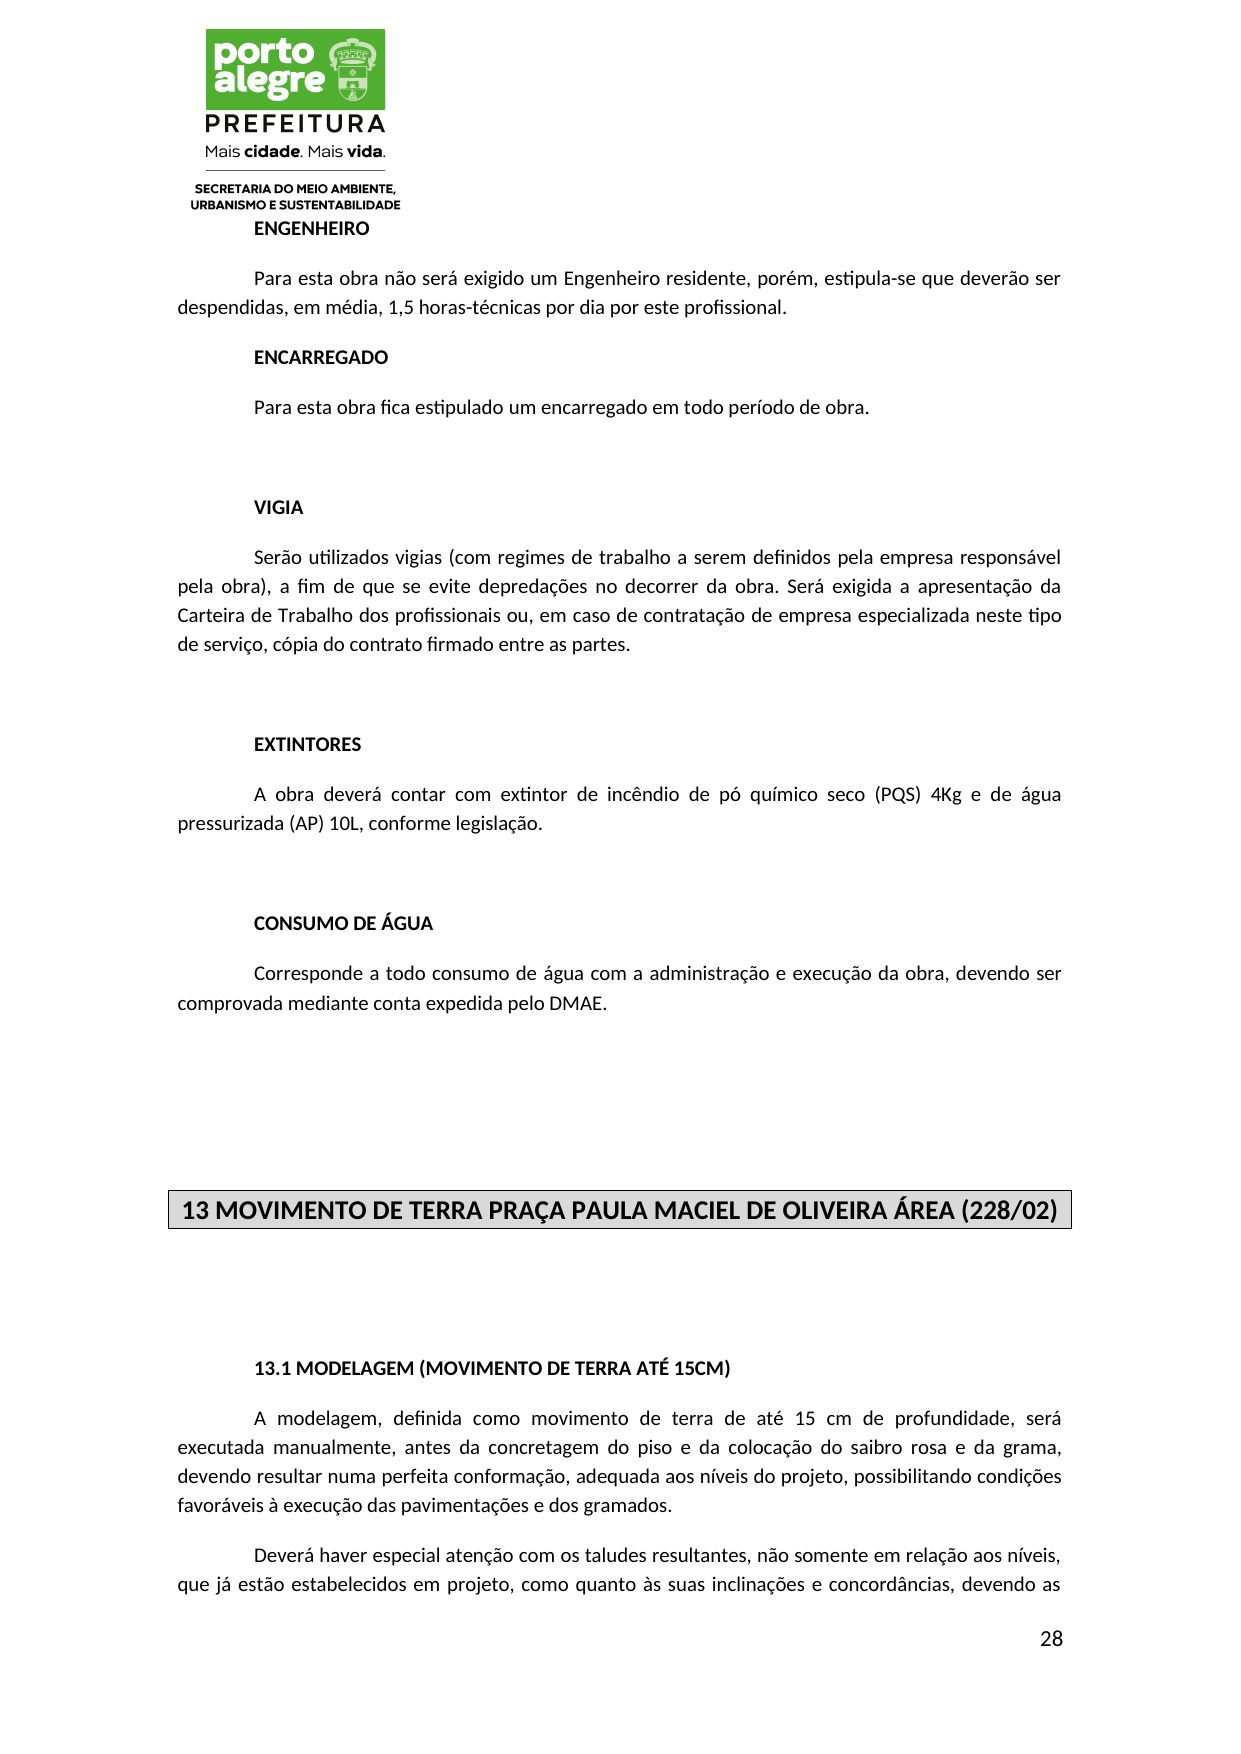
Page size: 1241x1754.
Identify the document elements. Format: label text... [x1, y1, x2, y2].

text CONSUMO DE ÁGUA [177, 911, 1063, 936]
text ENCARREGADO [177, 344, 1063, 369]
text 13.1 MODELAGEM (MOVIMENTO DE TERRA ATÉ 15CM) [177, 1355, 1063, 1380]
text EXTINTORES [177, 731, 1063, 757]
text A obra deverá contar com extintor de incêndio de pó químico seco (PQS) 4Kg e de água pressurizada (AP) 10L, conforme legislação. [177, 781, 1063, 836]
text ENGENHEIRO [177, 215, 1063, 240]
text Para esta obra fica estipulado um encarregado em todo período de obra. [177, 394, 1063, 419]
text 13 MOVIMENTO DE TERRA PRAÇA PAULA MACIEL DE OLIVEIRA ÁREA (228/02) [169, 1191, 1071, 1228]
text VIGIA [177, 494, 1063, 519]
text Corresponde a todo consumo de água com a administração e execução da obra, devendo ser comprovada mediante conta expedida pelo DMAE. [177, 961, 1063, 1015]
text Serão utilizados vigias (com regimes de trabalho a serem definidos pela empresa responsável pela obra), a fim de que se evite depredações no decorrer da obra. Será exigida a apresentação da Carteira de Trabalho dos profissionais ou, em caso de contratação de empresa especializada neste tipo de serviço, cópia do contrato firmado entre as partes. [177, 544, 1063, 657]
text Para esta obra não será exigido um Engenheiro residente, porém, estipula-se que deverão ser despendidas, em média, 1,5 horas-técnicas por dia por este profissional. [177, 265, 1063, 319]
text A modelagem, definida como movimento de terra de até 15 cm de profundidade, será executada manualmente, antes da concretagem do piso e da colocação do saibro rosa e da grama, devendo resultar numa perfeita conformação, adequada aos níveis do projeto, possibilitando condições favoráveis à execução das pavimentações e dos gramados. [177, 1405, 1063, 1518]
picture [177, 29, 414, 215]
